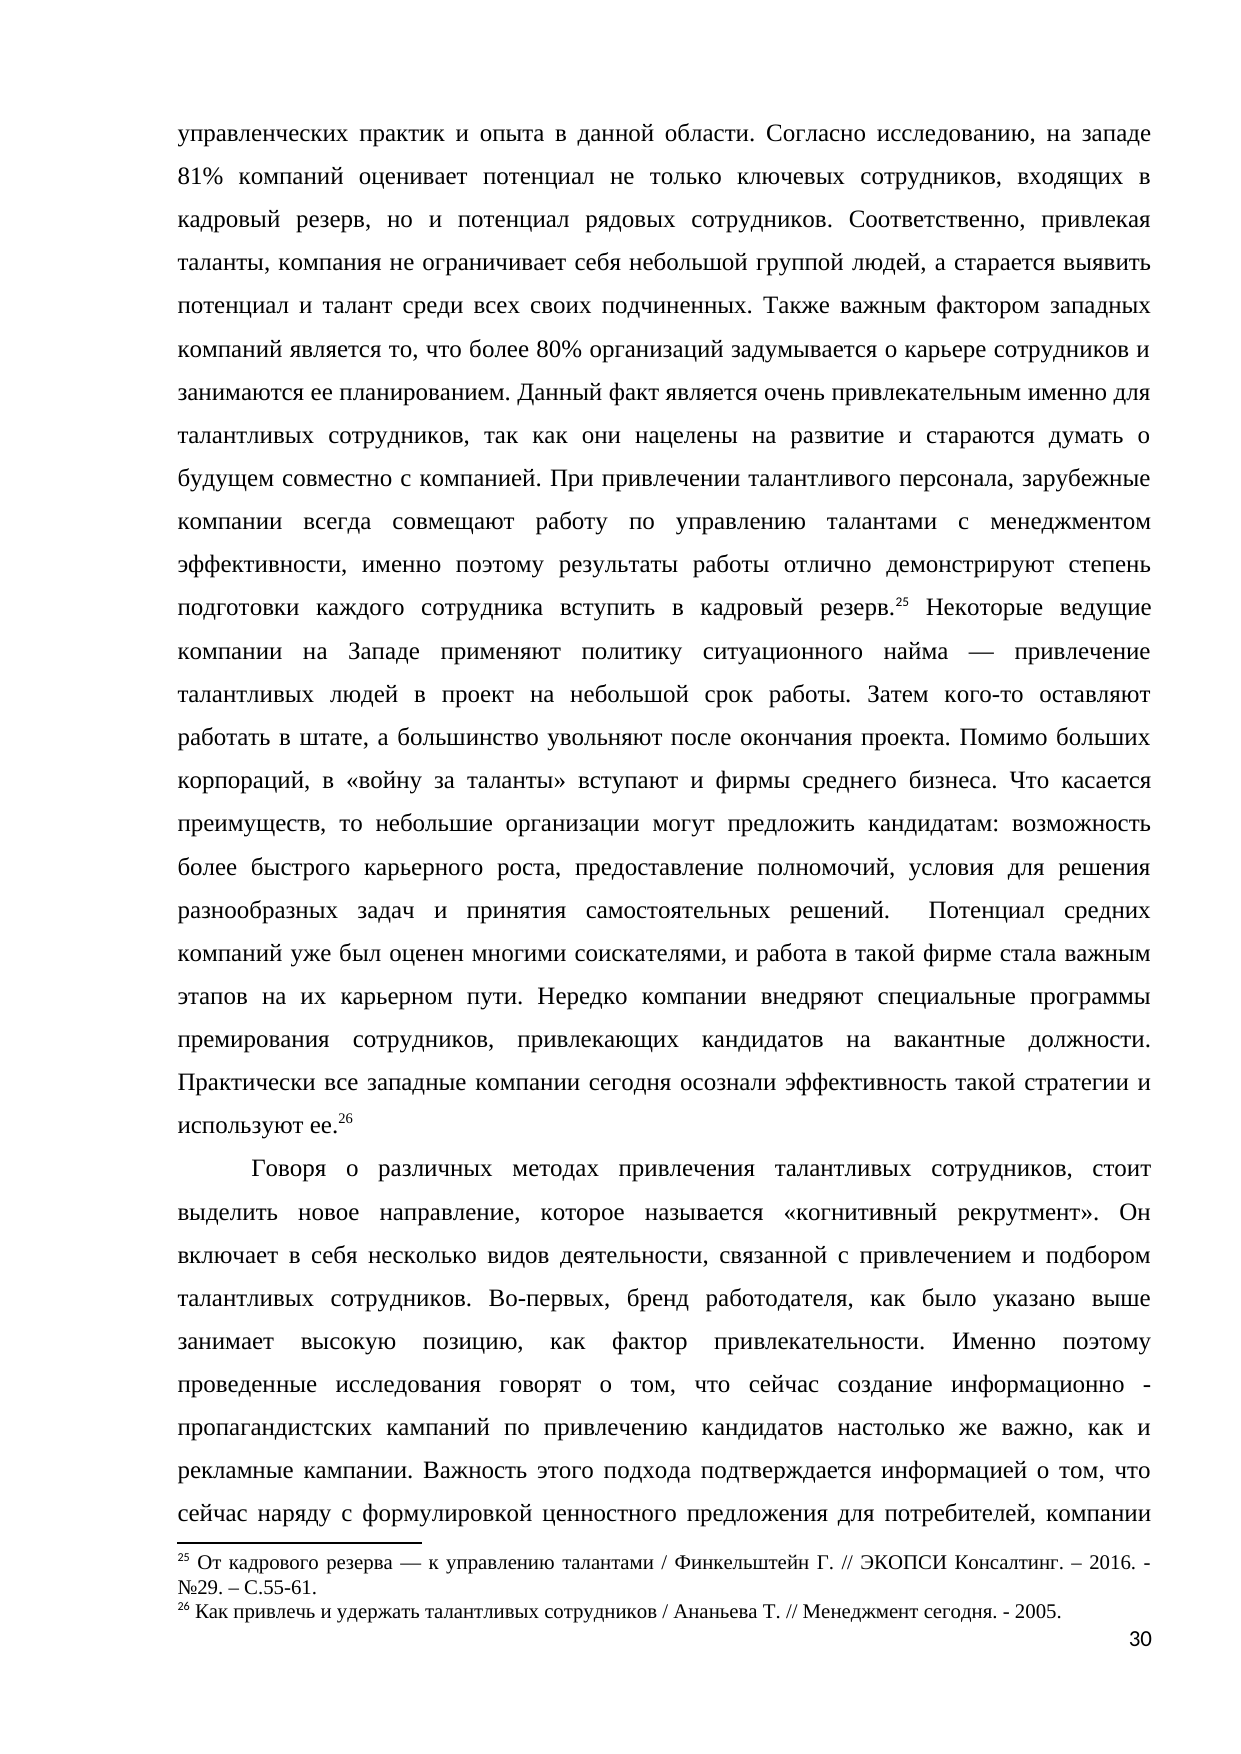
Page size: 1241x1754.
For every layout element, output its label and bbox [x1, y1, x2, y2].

text [177, 118, 1152, 1139]
text [177, 1153, 1152, 1527]
